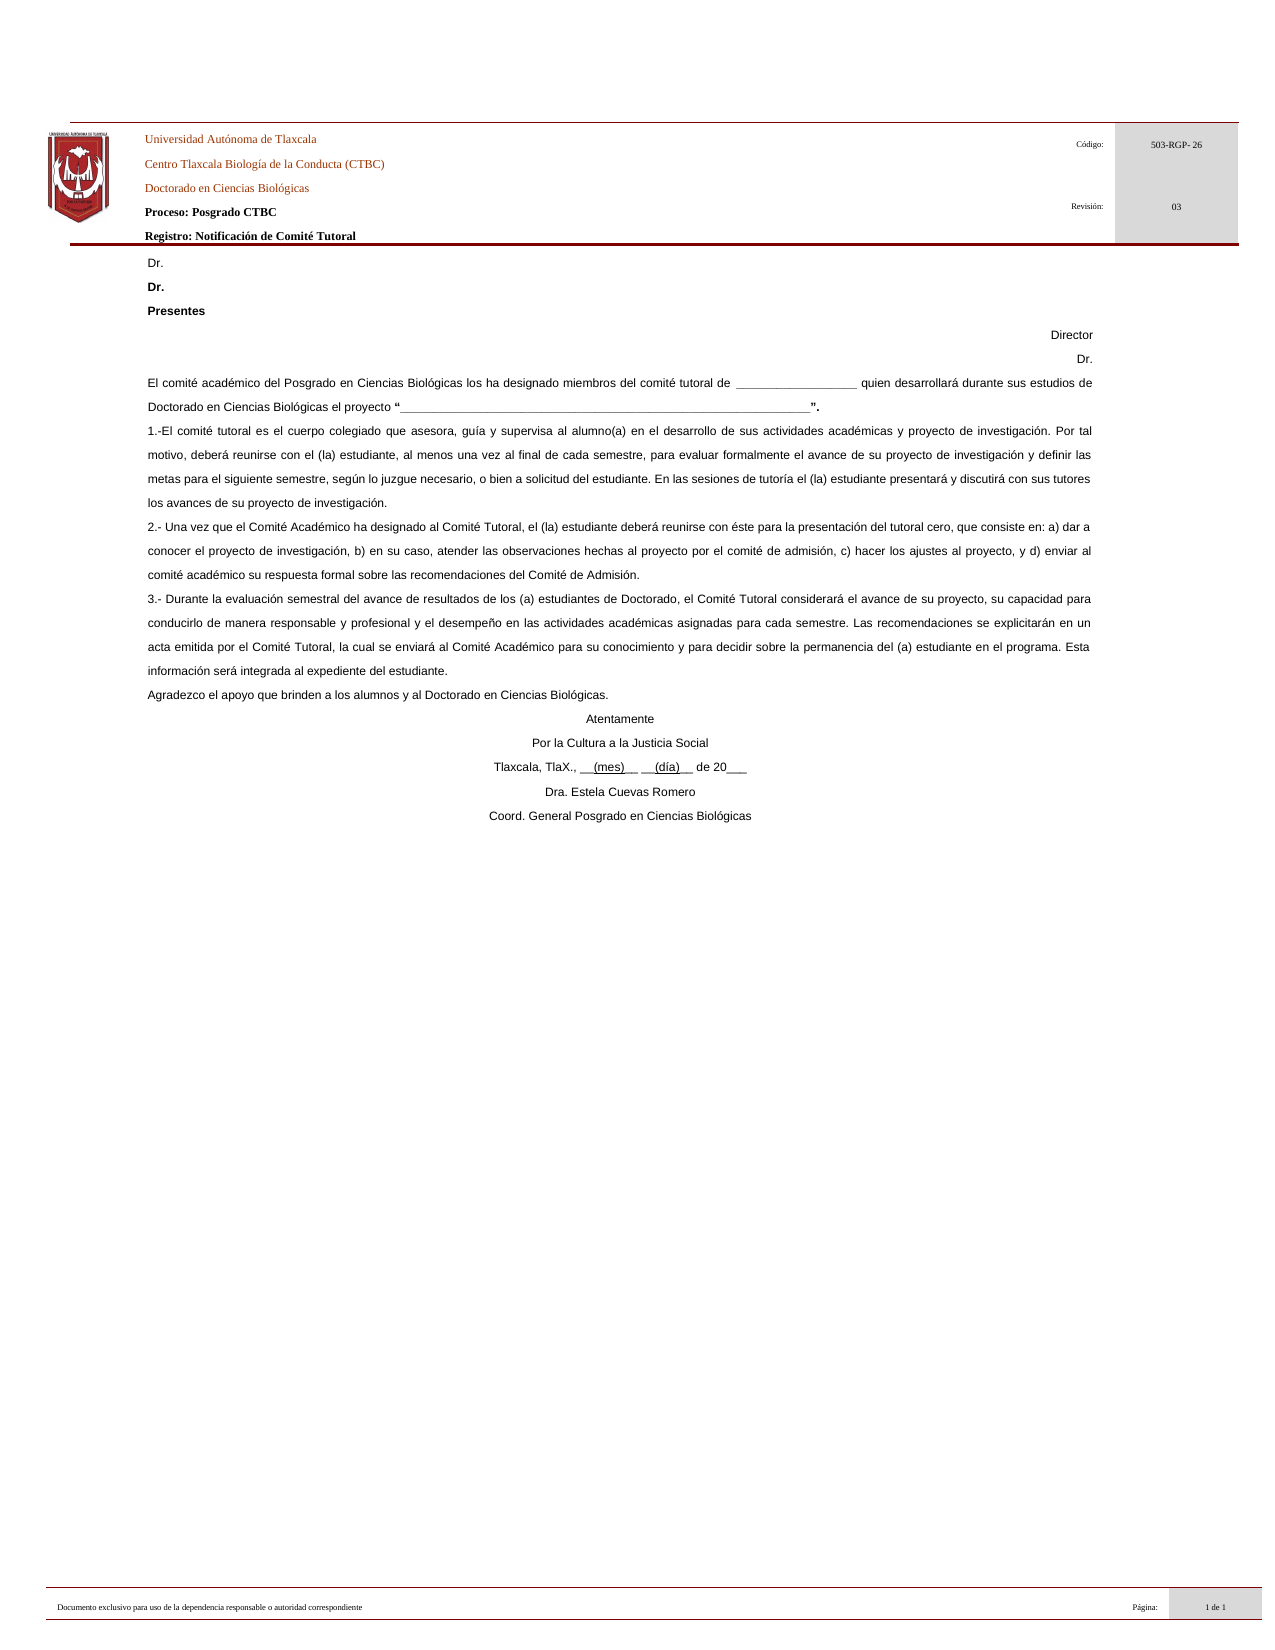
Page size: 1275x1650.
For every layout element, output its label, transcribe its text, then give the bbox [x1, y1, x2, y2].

text Dr. [147, 270, 1093, 294]
text Dra. Estela Cuevas Romero [147, 774, 1093, 798]
text Por la Cultura a la Justicia Social [147, 726, 1093, 750]
text 3.- Durante la evaluación semestral del avance de resultados de los (a) estudiantes de Doctorado, el Comité Tutoral considerará el avance de su proyecto, su capacidad para conducirlo de manera responsable y profesional y el desempeño en las actividades académicas asignadas para cada semestre. Las recomendaciones se explicitarán en un acta emitida por el Comité Tutoral, la cual se enviará al Comité Académico para su conocimiento y para decidir sobre la permanencia del (a) estudiante en el programa. Esta información será integrada al expediente del estudiante. [147, 582, 1093, 678]
text 1.-El comité tutoral es el cuerpo colegiado que asesora, guía y supervisa al alumno(a) en el desarrollo de sus actividades académicas y proyecto de investigación. Por tal motivo, deberá reunirse con el (la) estudiante, al menos una vez al final de cada semestre, para evaluar formalmente el avance de su proyecto de investigación y definir las metas para el siguiente semestre, según lo juzgue necesario, o bien a solicitud del estudiante. En las sesiones de tutoría el (la) estudiante presentará y discutirá con sus tutores los avances de su proyecto de investigación. [147, 414, 1093, 510]
text Coord. General Posgrado en Ciencias Biológicas [147, 798, 1093, 822]
text El comité académico del Posgrado en Ciencias Biológicas los ha designado miembros del comité tutoral de __________________ quien desarrollará durante sus estudios de Doctorado en Ciencias Biológicas el proyecto “_____________________________________________________________”. [147, 366, 1093, 414]
text Dr. [147, 342, 1093, 366]
text Atentamente [147, 702, 1093, 726]
text Dr. [147, 246, 1093, 270]
text Director [147, 318, 1093, 342]
text Tlaxcala, TlaX., __(mes)__ __(día)__ de 20___ [147, 750, 1093, 774]
text Agradezco el apoyo que brinden a los alumnos y al Doctorado en Ciencias Biológicas. [147, 678, 1093, 702]
text 2.- Una vez que el Comité Académico ha designado al Comité Tutoral, el (la) estudiante deberá reunirse con éste para la presentación del tutoral cero, que consiste en: a) dar a conocer el proyecto de investigación, b) en su caso, atender las observaciones hechas al proyecto por el comité de admisión, c) hacer los ajustes al proyecto, y d) enviar al comité académico su respuesta formal sobre las recomendaciones del Comité de Admisión. [147, 510, 1093, 582]
text Presentes [147, 294, 1093, 318]
